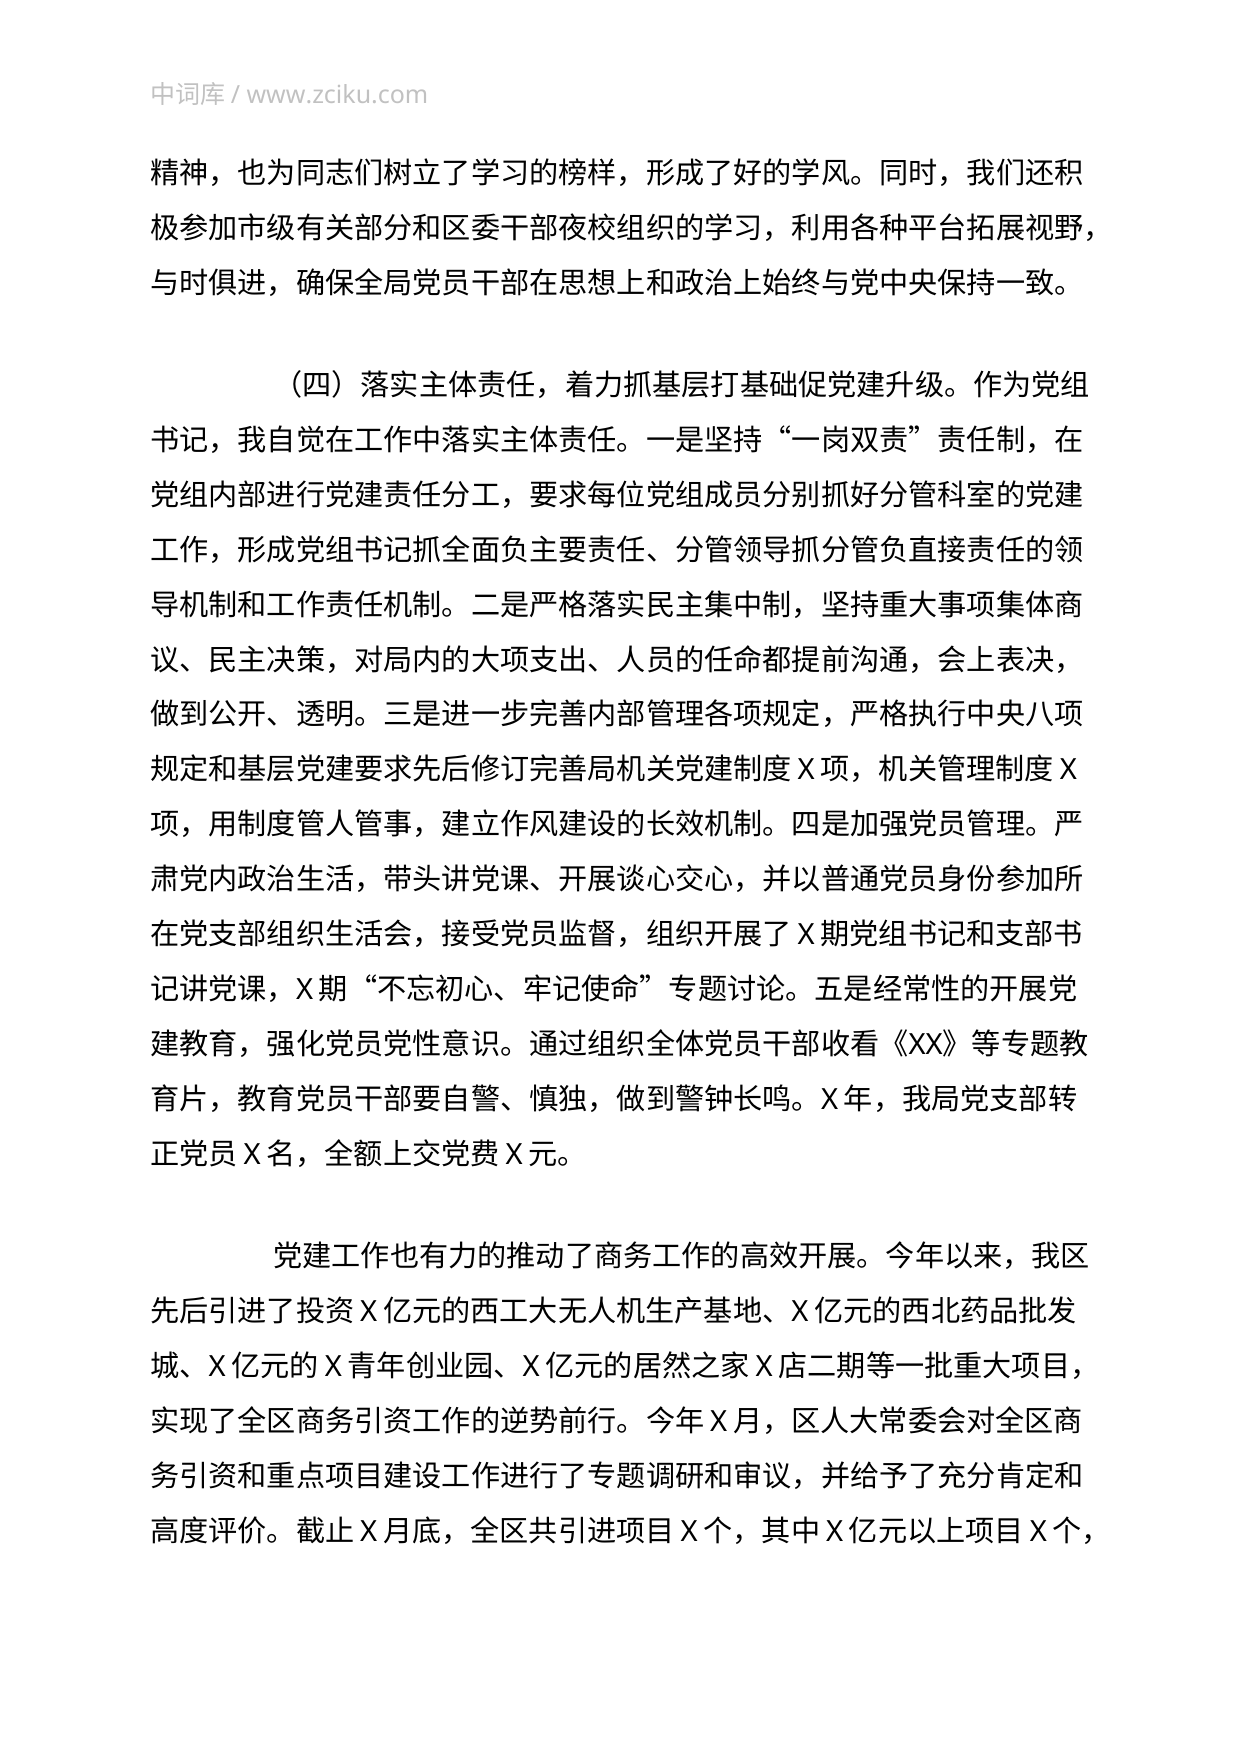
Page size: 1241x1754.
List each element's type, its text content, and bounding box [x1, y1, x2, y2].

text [150, 1233, 1090, 1550]
text （四）落实主体责任，着力抓基层打基础促党建升级。作为党组书记，我自觉在工作中落实主体责任。一是坚持“一岗双责”责任制，在党组内部进行党建责任分工，要求每位党组成员分别抓好分管科室的党建工作，形成党组书记抓全面负主要责任、分管领导抓分管负直接责任的领导机制和工作责任机制。二是严格落实民主集中制，坚持重大事项集体商议、民主决策，对局内的大项支出、人员的任命都提前沟通，会上表决，做到公开、透明。三是进一步完善内部管理各项规定，严格执行中央八项规定和基层党建要求先后修订完善局机关党建制度X项，机关管理制度X项，用制度管人管事，建立作风建设的长效机制。四是加强党员管理。严肃党内政治生活，带头讲党课、开展谈心交心，并以普通党员身份参加所在党支部组织生活会，接受党员监督，组织开展了X期党组书记和支部书记讲党课，X期“不忘初心、牢记使命”专题讨论。五是经常性的开展党建教育，强化党员党性意识。通过组织全体党员干部收看《XX》等专题教育片，教育党员干部要自警、慎独，做到警钟长鸣。X年，我局党支部转正党员X名，全额上交党费X元。 [150, 362, 1090, 1173]
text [150, 150, 1090, 302]
